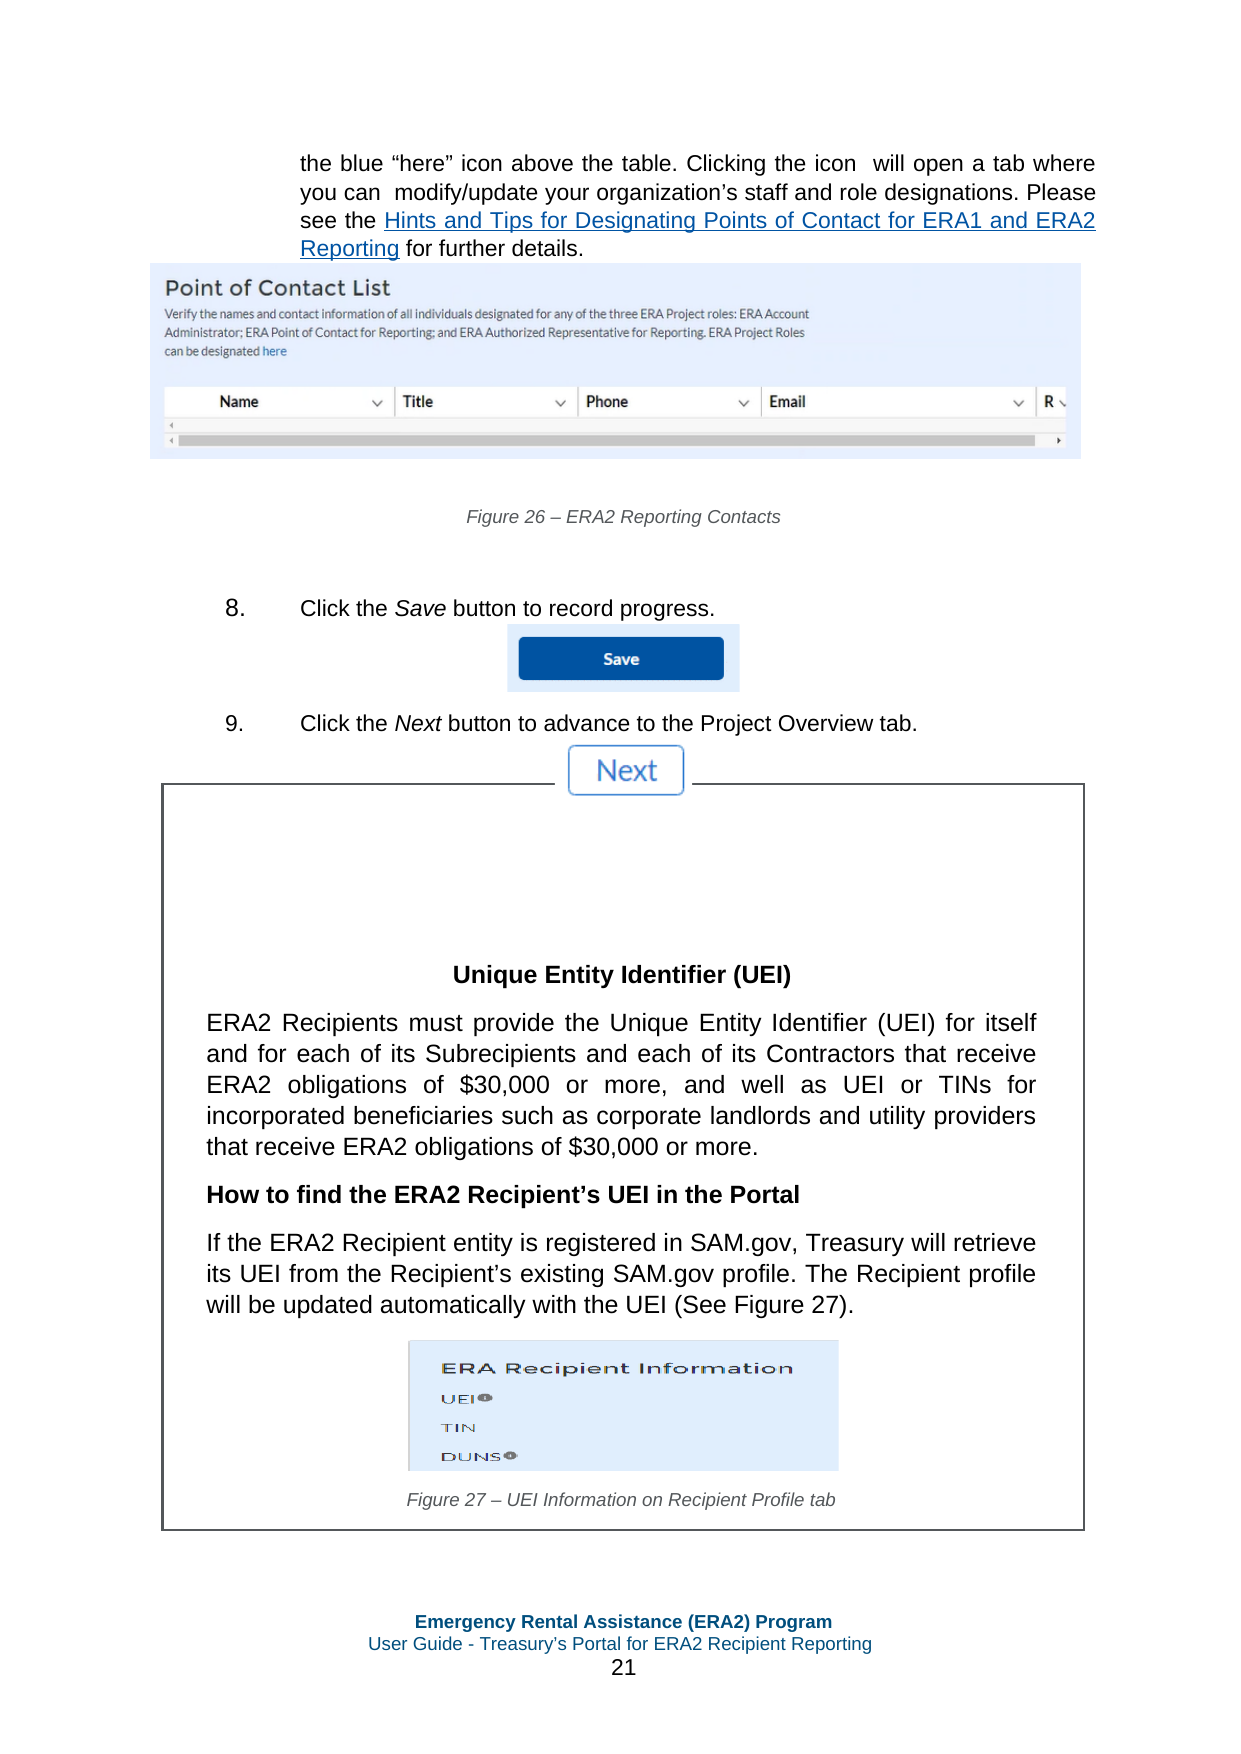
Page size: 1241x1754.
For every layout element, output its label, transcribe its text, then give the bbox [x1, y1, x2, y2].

text Figure 26 – ERA2 Reporting Contacts [150, 506, 1097, 527]
picture [507, 624, 740, 692]
text How to find the ERA2 Recipient’s UEI in the Portal [206, 1180, 1038, 1209]
picture [554, 738, 693, 800]
subtitle Click the Save button to record progress. [225, 593, 1097, 622]
text ERA2 Recipients must provide the Unique Entity Identifier (UEI) for itself and for each of its Subrecipients and each of its Contractors that receive ERA2 obligations of $30,000 or more, and well as UEI or TINs for incorporated beneficiaries such as corporate landlords and utility providers that receive ERA2 obligations of $30,000 or more. [206, 1008, 1038, 1161]
picture [150, 263, 1081, 459]
subtitle Click the Next button to advance to the Project Overview tab. [225, 710, 1097, 737]
text Figure 27 – UEI Information on Recipient Profile tab [206, 1489, 1038, 1511]
text If the ERA2 Recipient entity is registered in SAM.gov, Treasury will retrieve its UEI from the Recipient’s existing SAM.gov profile. The Recipient profile will be updated automatically with the UEI (See Figure 27). [206, 1228, 1038, 1319]
subtitle Unique Entity Identifier (UEI) [206, 961, 1038, 989]
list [225, 150, 1097, 262]
